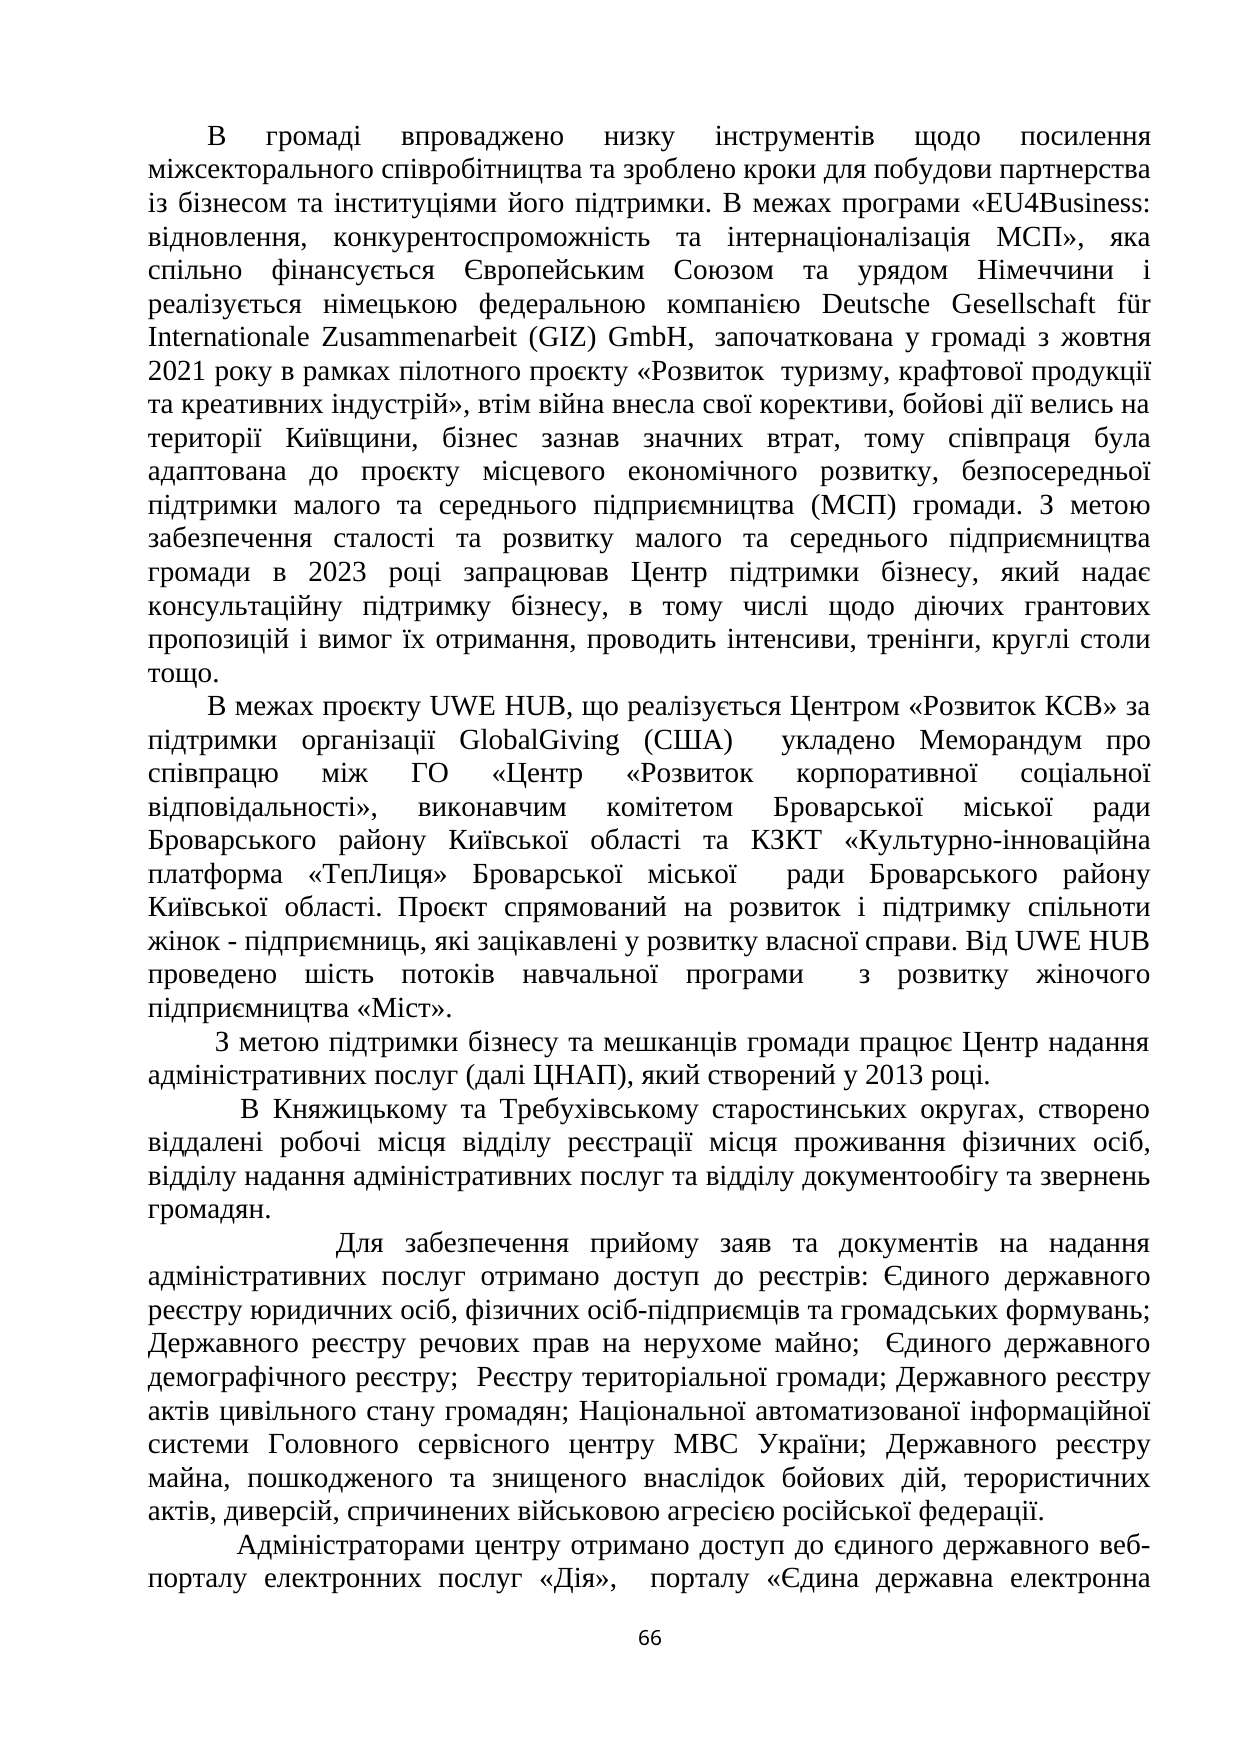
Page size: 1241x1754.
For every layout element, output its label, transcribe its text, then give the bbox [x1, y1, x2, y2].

text В громаді впроваджено низку інструментів щодо посилення міжсекторального співробітництва та зроблено кроки для побудови партнерства із бізнесом та інституціями його підтримки. В межах програми «EU4Business: відновлення, конкурентоспроможність та інтернаціоналізація МСП», яка спільно фінансується Європейським Союзом та урядом Німеччини і реалізується німецькою федеральною компанією Deutsche Gesellschaft für Internationale Zusammenarbeit (GIZ) GmbH, започаткована у громаді з жовтня 2021 року в рамках пілотного проєкту «Розвиток туризму, крафтової продукції та креативних індустрій», втім війна внесла свої корективи, бойові дії велись на території Київщини, бізнес зазнав значних втрат, тому співпраця була адаптована до проєкту місцевого економічного розвитку, безпосередньої підтримки малого та середнього підприємництва (МСП) громади. З метою забезпечення сталості та розвитку малого та середнього підприємництва громади в 2023 році запрацював Центр підтримки бізнесу, який надає консультаційну підтримку бізнесу, в тому числі щодо діючих грантових пропозицій і вимог їх отримання, проводить інтенсиви, тренінги, круглі столи тощо. [148, 118, 1152, 688]
text В Княжицькому та Требухівському старостинських округах, створено віддалені робочі місця відділу реєстрації місця проживання фізичних осіб, відділу надання адміністративних послуг та відділу документообігу та звернень громадян. [148, 1091, 1152, 1225]
text В межах проєкту UWE HUB, що реалізується Центром «Розвиток КСВ» за підтримки організації GlobalGiving (США) укладено Меморандум про співпрацю між ГО «Центр «Розвиток корпоративної соціальної відповідальності», виконавчим комітетом Броварської міської ради Броварського району Київської області та КЗКТ «Культурно-інноваційна платформа «ТепЛиця» Броварської міської ради Броварського району Київської області. Проєкт спрямований на розвиток і підтримку спільноти жінок - підприємниць, які зацікавлені у розвитку власної справи. Від UWE HUB проведено шість потоків навчальної програми з розвитку жіночого підприємництва «Міст». [148, 688, 1152, 1024]
text З метою підтримки бізнесу та мешканців громади працює Центр надання адміністративних послуг (далі ЦНАП), який створений у 2013 році. [148, 1024, 1152, 1091]
text Для забезпечення прийому заяв та документів на надання адміністративних послуг отримано доступ до реєстрів: Єдиного державного реєстру юридичних осіб, фізичних осіб-підприємців та громадських формувань; Державного реєстру речових прав на нерухоме майно; Єдиного державного демографічного реєстру; Реєстру територіальної громади; Державного реєстру актів цивільного стану громадян; Національної автоматизованої інформаційної системи Головного сервісного центру МВС України; Державного реєстру майна, пошкодженого та знищеного внаслідок бойових дій, терористичних актів, диверсій, спричинених військовою агресією російської федерації. [148, 1225, 1152, 1527]
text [148, 1527, 1152, 1594]
